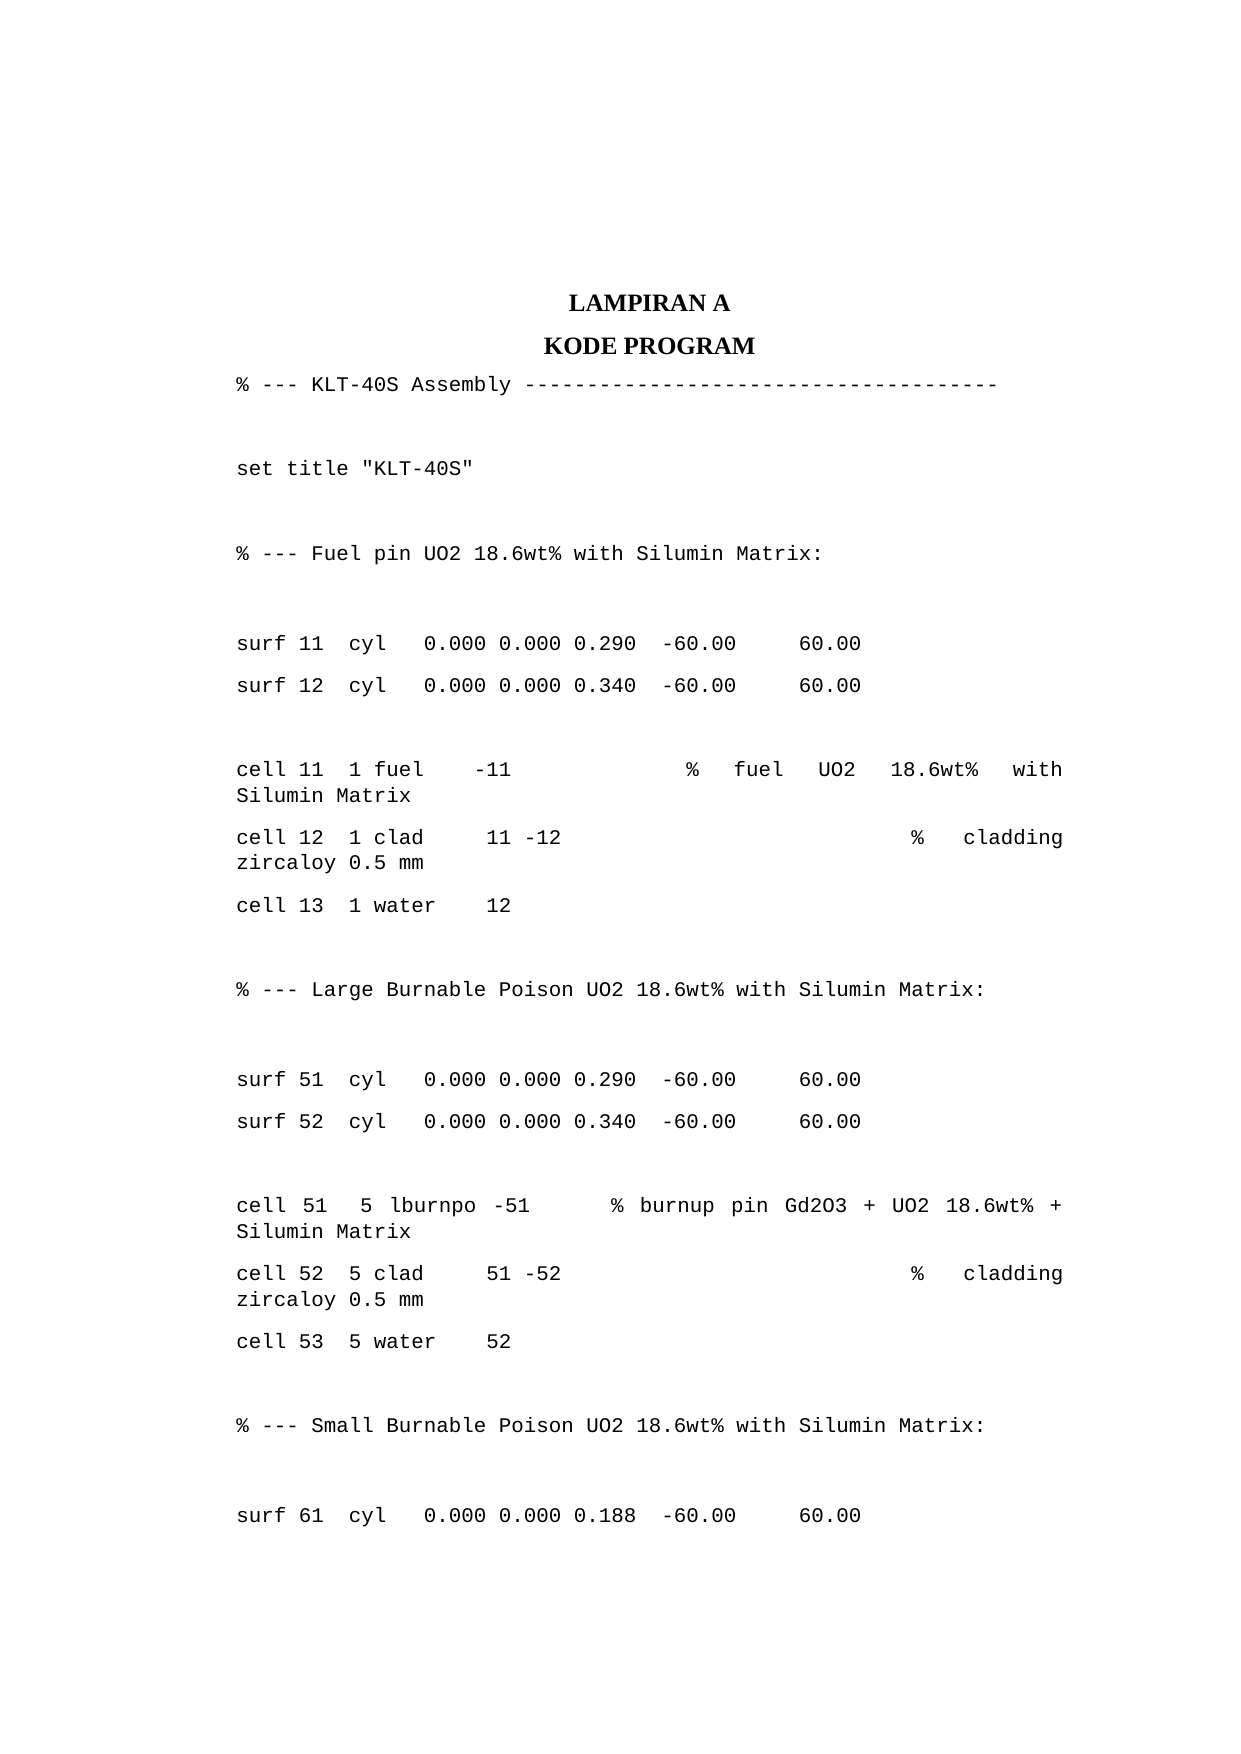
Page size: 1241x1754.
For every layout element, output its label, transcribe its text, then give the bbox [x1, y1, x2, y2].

subtitle LAMPIRAN A KODE PROGRAM [236, 288, 1063, 359]
text set title "KLT-40S" [236, 458, 1063, 482]
text % --- KLT-40S Assembly -------------------------------------- [236, 374, 1063, 398]
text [236, 1415, 1063, 1439]
text surf 51 cyl 0.000 0.000 0.290 -60.00 60.00 [236, 1069, 1063, 1092]
text surf 12 cyl 0.000 0.000 0.340 -60.00 60.00 [236, 675, 1063, 698]
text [236, 1505, 1063, 1529]
text surf 11 cyl 0.000 0.000 0.290 -60.00 60.00 [236, 633, 1063, 656]
text surf 52 cyl 0.000 0.000 0.340 -60.00 60.00 [236, 1111, 1063, 1135]
text cell 13 1 water 12 [236, 894, 1063, 918]
text cell 51 5 lburnpo -51 % burnup pin Gd2O3 + UO2 18.6wt% + Silumin Matrix [236, 1195, 1063, 1244]
text % --- Fuel pin UO2 18.6wt% with Silumin Matrix: [236, 543, 1063, 566]
text % --- Large Burnable Poison UO2 18.6wt% with Silumin Matrix: [236, 979, 1063, 1003]
text cell 52 5 clad 51 -52 % cladding zircaloy 0.5 mm [236, 1263, 1063, 1312]
text cell 53 5 water 52 [236, 1331, 1063, 1354]
text cell 12 1 clad 11 -12 % cladding zircaloy 0.5 mm [236, 827, 1063, 876]
text cell 11 1 fuel -11 % fuel UO2 18.6wt% with Silumin Matrix [236, 759, 1063, 808]
